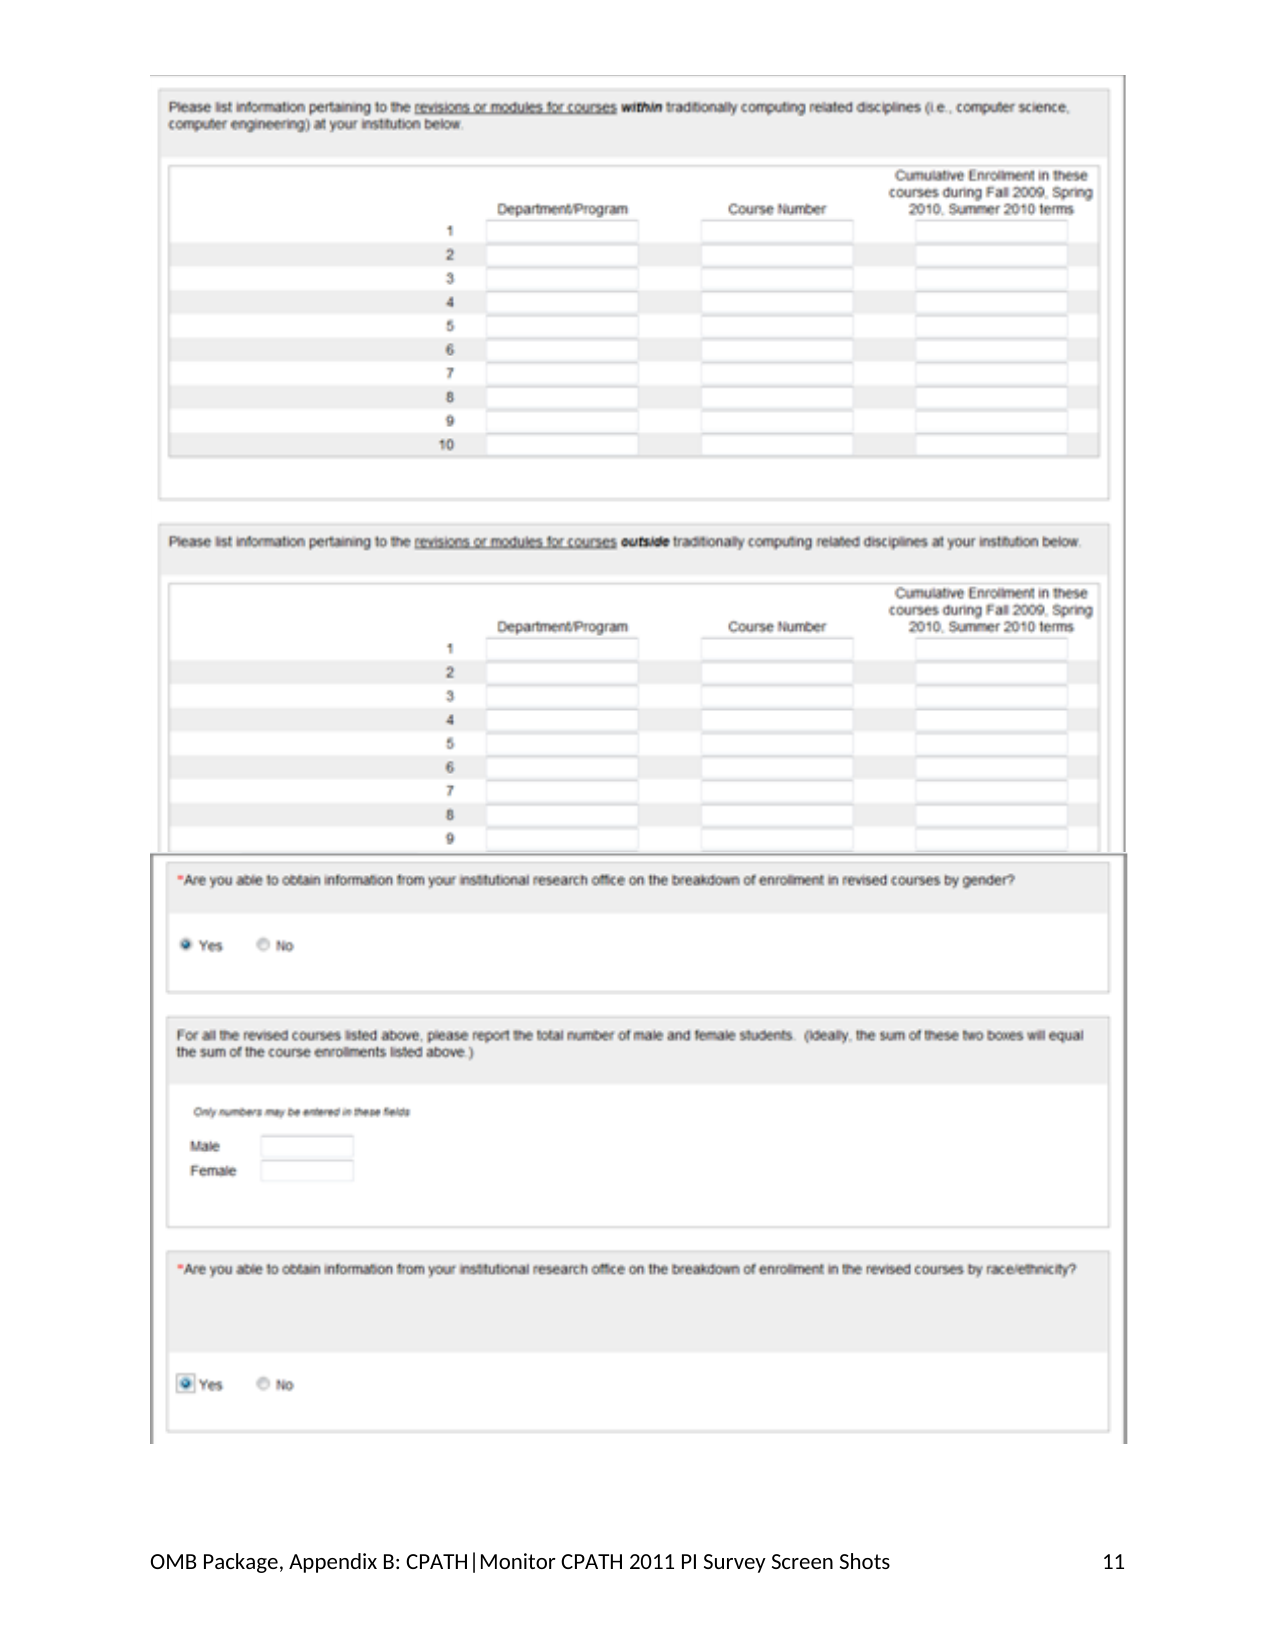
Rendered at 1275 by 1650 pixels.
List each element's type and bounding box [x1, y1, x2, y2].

picture [150, 75, 1128, 1444]
